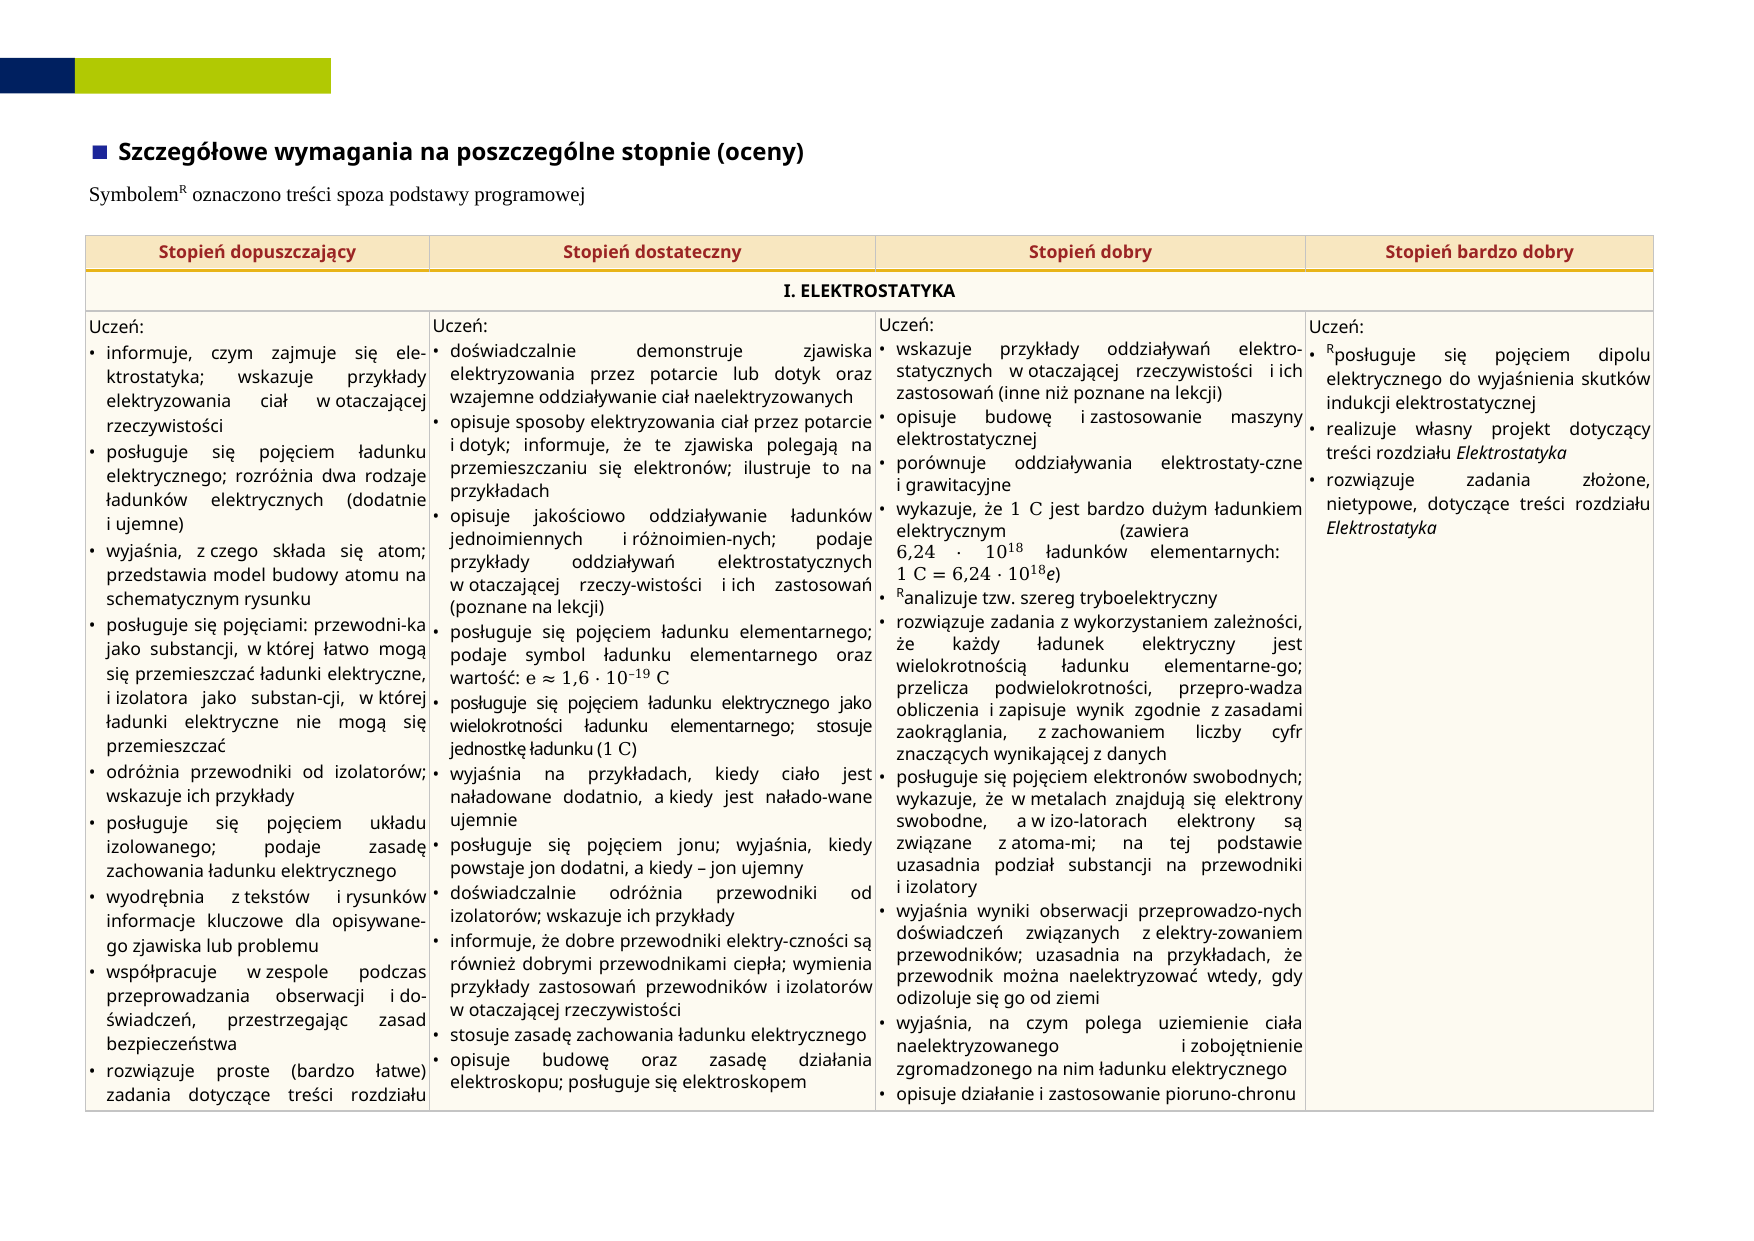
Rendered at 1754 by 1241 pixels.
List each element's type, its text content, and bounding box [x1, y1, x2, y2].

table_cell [1306, 312, 1653, 1110]
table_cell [876, 312, 1305, 1110]
table_cell I. ELEKTROSTATYKA [86, 272, 1653, 310]
picture [89, 142, 107, 159]
table_header Stopień bardzo dobry [1306, 236, 1653, 268]
text SymbolemR oznaczono treści spoza podstawy programowej [88, 182, 1651, 206]
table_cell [86, 312, 429, 1110]
table_header Stopień dobry [876, 236, 1305, 268]
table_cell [430, 312, 875, 1110]
table_header Stopień dostateczny [430, 236, 875, 268]
table_header Stopień dopuszczający [86, 236, 429, 268]
list Szczegółowe wymagania na poszczególne stopnie (oceny) [88, 134, 1651, 167]
